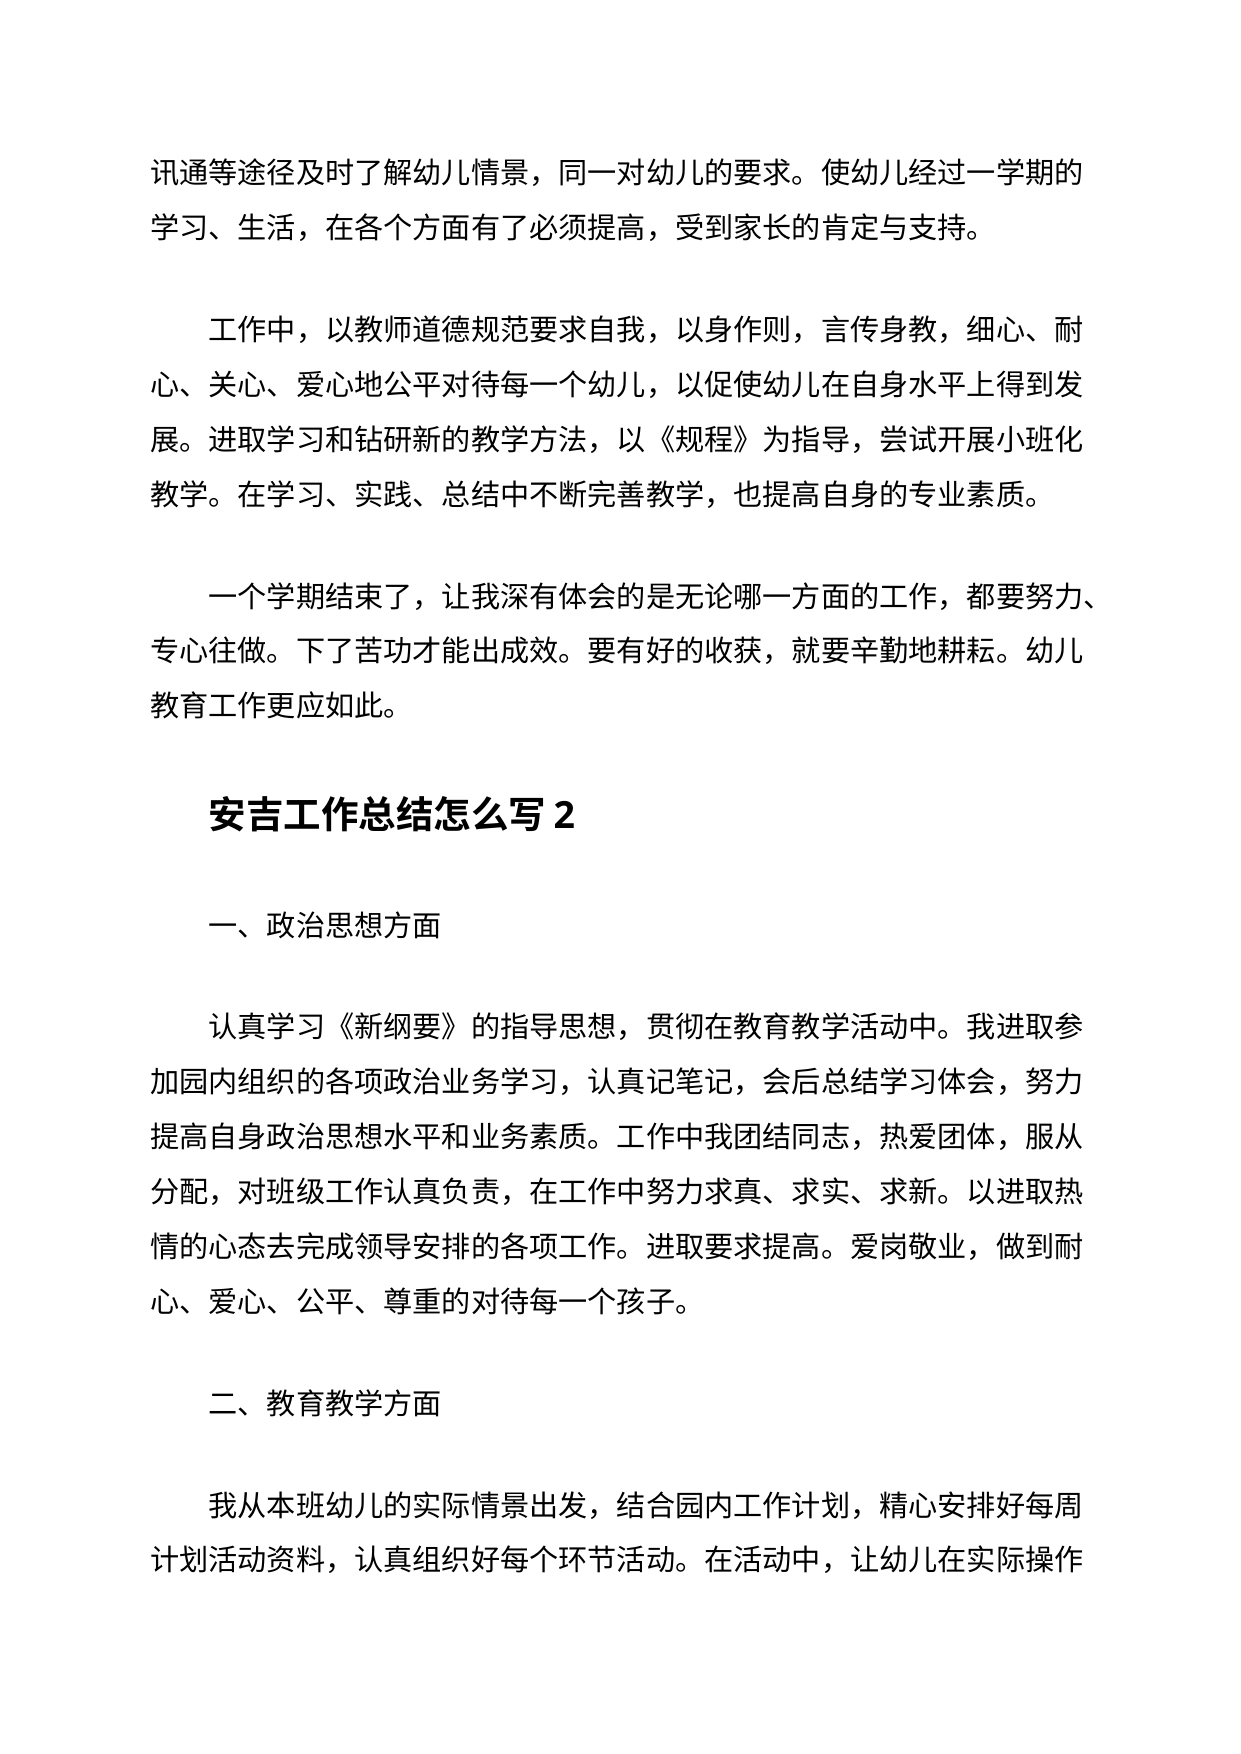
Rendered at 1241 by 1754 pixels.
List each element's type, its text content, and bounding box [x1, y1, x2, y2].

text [150, 1482, 1090, 1579]
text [150, 150, 1090, 247]
text 工作中，以教师道德规范要求自我，以身作则，言传身教，细心、耐心、关心、爱心地公平对待每一个幼儿，以促使幼儿在自身水平上得到发展。进取学习和钻研新的教学方法，以《规程》为指导，尝试开展小班化教学。在学习、实践、总结中不断完善教学，也提高自身的专业素质。 [150, 307, 1090, 514]
text 认真学习《新纲要》的指导思想，贯彻在教育教学活动中。我进取参加园内组织的各项政治业务学习，认真记笔记，会后总结学习体会，努力提高自身政治思想水平和业务素质。工作中我团结同志，热爱团体，服从分配，对班级工作认真负责，在工作中努力求真、求实、求新。以进取热情的心态去完成领导安排的各项工作。进取要求提高。爱岗敬业，做到耐心、爱心、公平、尊重的对待每一个孩子。 [150, 1004, 1090, 1321]
text 一、政治思想方面 [150, 902, 1090, 944]
text 二、教育教学方面 [150, 1380, 1090, 1423]
text 一个学期结束了，让我深有体会的是无论哪一方面的工作，都要努力、专心往做。下了苦功才能出成效。要有好的收获，就要辛勤地耕耘。幼儿教育工作更应如此。 [150, 573, 1090, 725]
text 安吉工作总结怎么写2 [150, 785, 1090, 839]
